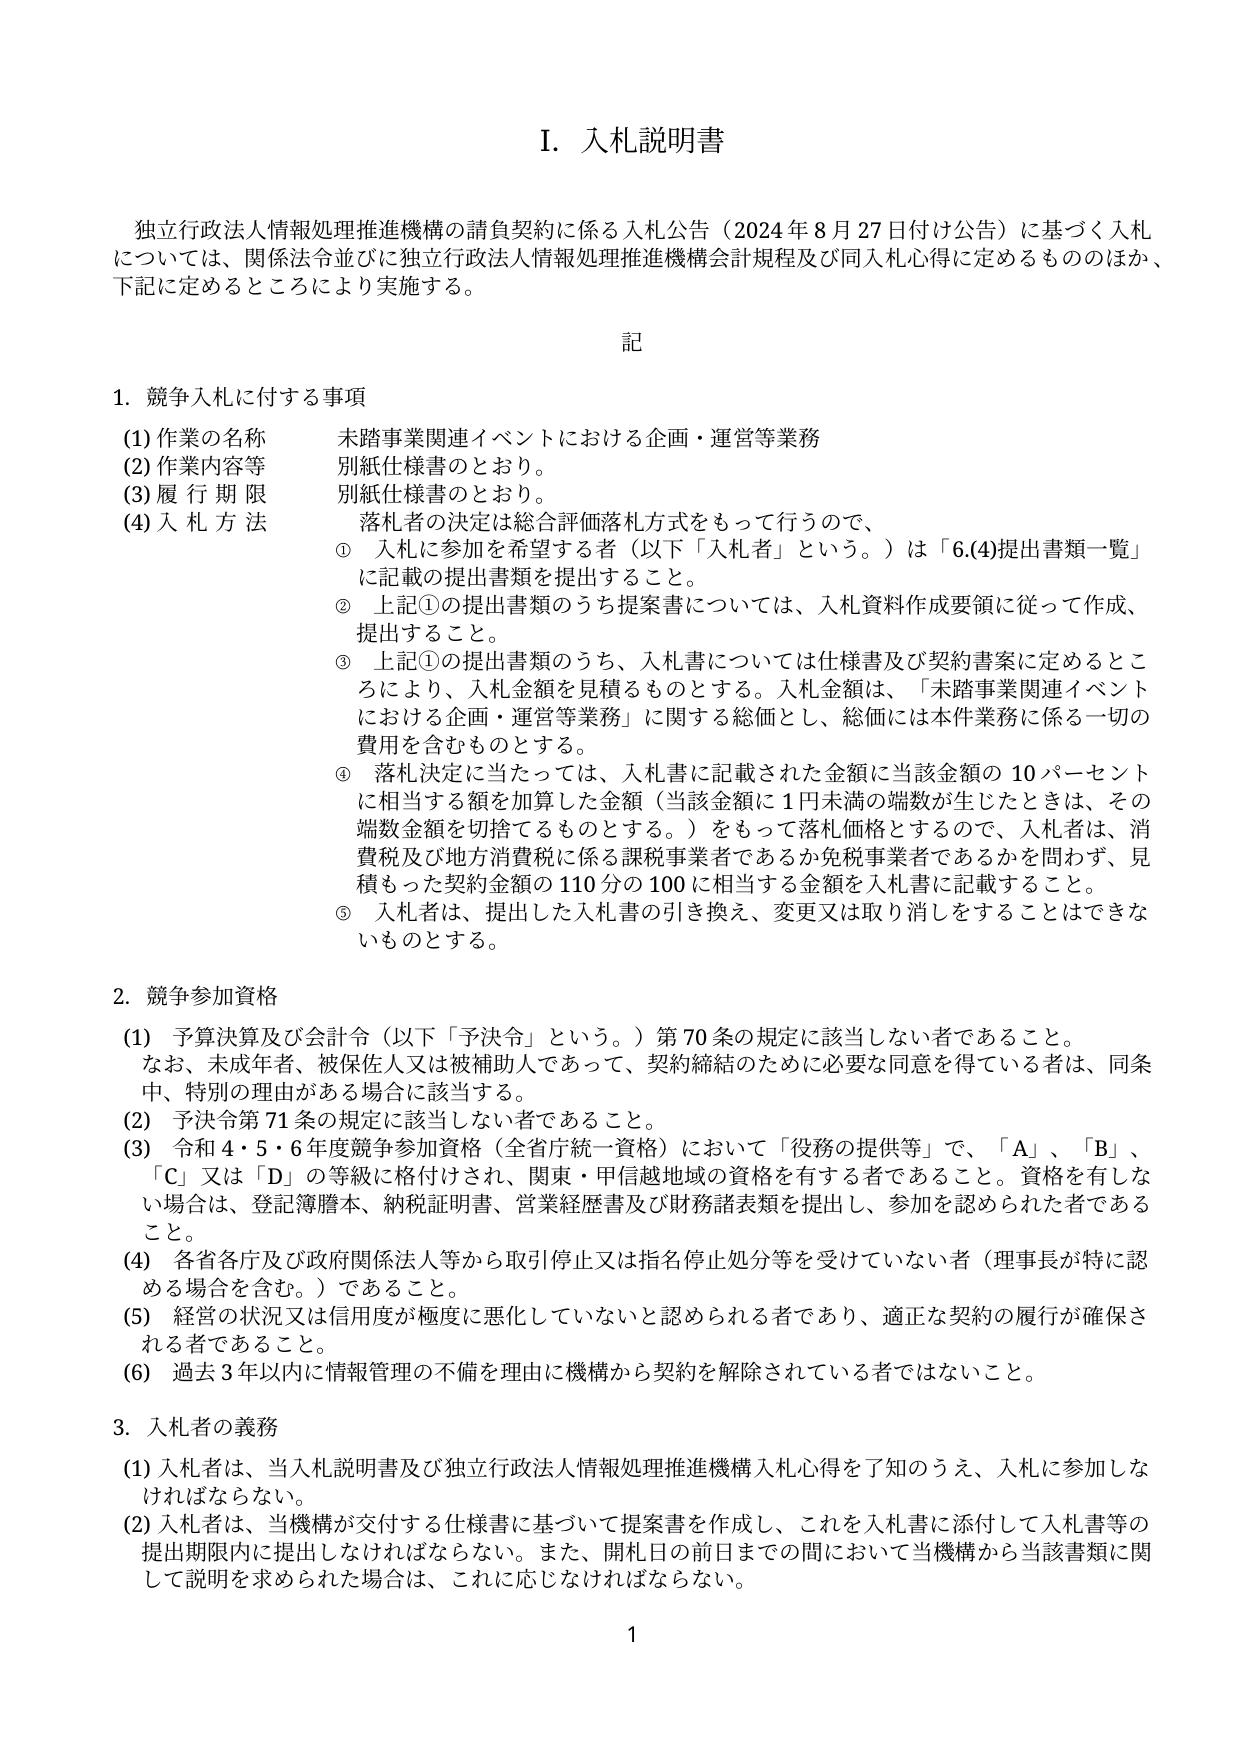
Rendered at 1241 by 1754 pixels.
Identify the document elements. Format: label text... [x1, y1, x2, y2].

text (1) 入札者は、当入札説明書及び独立行政法人情報処理推進機構入札心得を了知のうえ、入札に参加しなければならない。 [123, 1454, 1153, 1510]
text (3) 令和4・5・6年度競争参加資格（全省庁統一資格）において「役務の提供等」で、「A」、「B」、「C」又は「D」の等級に格付けされ、関東・甲信越地域の資格を有する者であること。資格を有しない場合は、登記簿謄本、納税証明書、営業経歴書及び財務諸表類を提出し、参加を認められた者であること。 [123, 1134, 1153, 1246]
text なお、未成年者、被保佐人又は被補助人であって、契約締結のために必要な同意を得ている者は、同条中、特別の理由がある場合に該当する。 [141, 1051, 1153, 1106]
text 3．入札者の義務 [112, 1413, 1153, 1441]
text (2) 作業内容等 別紙仕様書のとおり。 [123, 452, 1153, 480]
text ② 上記①の提出書類のうち提案書については、入札資料作成要領に従って作成、提出すること。 [334, 591, 1153, 647]
text (4) 入札方法 落札者の決定は総合評価落札方式をもって行うので、 [123, 508, 1153, 536]
text Ⅰ．入札説明書 [112, 118, 1153, 160]
text ⑤ 入札者は、提出した入札書の引き換え、変更又は取り消しをすることはできないものとする。 [335, 898, 1153, 954]
text 2．競争参加資格 [112, 982, 1153, 1010]
text (4) 各省各庁及び政府関係法人等から取引停止又は指名停止処分等を受けていない者（理事長が特に認める場合を含む。）であること。 [123, 1246, 1153, 1302]
text (5) 経営の状況又は信用度が極度に悪化していないと認められる者であり、適正な契約の履行が確保される者であること。 [123, 1302, 1153, 1358]
text 記 [112, 328, 1153, 356]
text 独立行政法人情報処理推進機構の請負契約に係る入札公告（2024年8月27日付け公告）に基づく入札については、関係法令並びに独立行政法人情報処理推進機構会計規程及び同入札心得に定めるもののほか、下記に定めるところにより実施する。 [112, 216, 1153, 300]
text ③ 上記①の提出書類のうち、入札書については仕様書及び契約書案に定めるところにより、入札金額を見積るものとする。入札金額は、「未踏事業関連イベントにおける企画・運営等業務」に関する総価とし、総価には本件業務に係る一切の費用を含むものとする。 [334, 647, 1153, 759]
text (3) 履行期限 別紙仕様書のとおり。 [123, 480, 1153, 508]
text 1．競争入札に付する事項 [112, 383, 1153, 411]
text (1) 作業の名称 未踏事業関連イベントにおける企画・運営等業務 [123, 424, 1153, 452]
text ④ 落札決定に当たっては、入札書に記載された金額に当該金額の10パーセントに相当する額を加算した金額（当該金額に1円未満の端数が生じたときは、その端数金額を切捨てるものとする。）をもって落札価格とするので、入札者は、消費税及び地方消費税に係る課税事業者であるか免税事業者であるかを問わず、見積もった契約金額の110分の100に相当する金額を入札書に記載すること。 [334, 759, 1153, 898]
text (1) 予算決算及び会計令（以下「予決令」という。）第70条の規定に該当しない者であること。 [123, 1023, 1153, 1051]
text ① 入札に参加を希望する者（以下「入札者」という。）は「6.(4)提出書類一覧」に記載の提出書類を提出すること。 [335, 536, 1153, 591]
text (6) 過去3年以内に情報管理の不備を理由に機構から契約を解除されている者ではないこと。 [123, 1358, 1153, 1386]
text (2) 予決令第71条の規定に該当しない者であること。 [123, 1106, 1153, 1134]
text (2) 入札者は、当機構が交付する仕様書に基づいて提案書を作成し、これを入札書に添付して入札書等の提出期限内に提出しなければならない。また、開札日の前日までの間において当機構から当該書類に関して説明を求められた場合は、これに応じなければならない。 [123, 1510, 1153, 1593]
